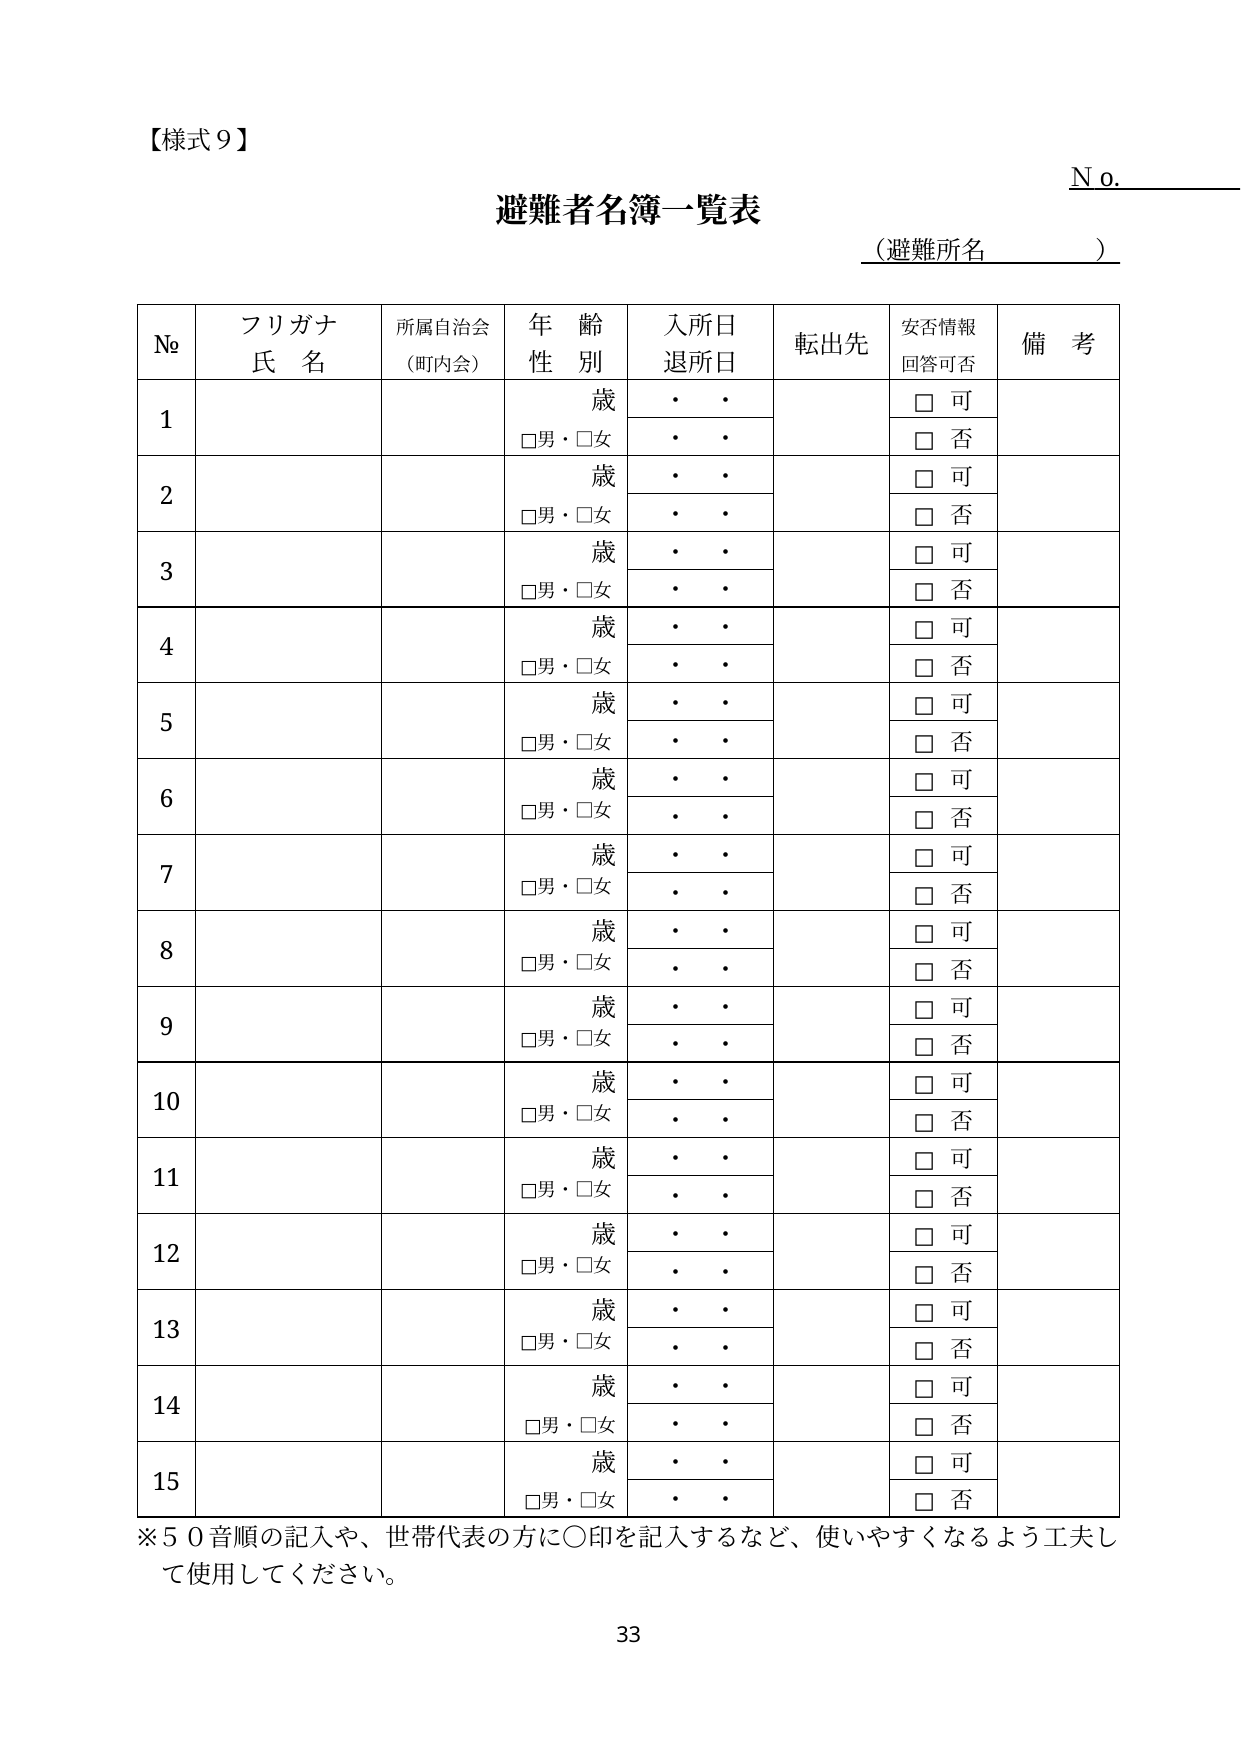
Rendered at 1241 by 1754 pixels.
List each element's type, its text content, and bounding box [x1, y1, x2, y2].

table_cell 歳 □男・□女 [505, 1063, 627, 1137]
text ※５０音順の記入や、世帯代表の方に〇印を記入するなど、使いやすくなるよう工夫して使用してください。 [137, 1518, 1120, 1591]
table_cell 2 [138, 456, 195, 531]
table_cell [998, 532, 1119, 606]
table_cell 否 [890, 570, 997, 606]
table_cell [998, 1366, 1119, 1441]
table_cell [774, 380, 889, 455]
table_cell ・ ・ [628, 1025, 773, 1061]
table_cell 可 [890, 1442, 997, 1478]
table_cell ・ ・ [628, 797, 773, 834]
table_cell [998, 456, 1119, 531]
table_header 安否情報 回答可否 [890, 305, 997, 379]
table_cell 歳 □男・□女 [505, 456, 627, 531]
table_cell 歳 □男・□女 [505, 1442, 627, 1516]
table_cell 歳 □男・□女 [505, 608, 627, 682]
table_cell 歳 □男・□女 [505, 1290, 627, 1365]
table_cell 8 [138, 911, 195, 986]
table_cell [196, 1290, 381, 1365]
table_cell 歳 □男・□女 [505, 987, 627, 1061]
table_cell 否 [890, 1176, 997, 1213]
table_cell ・ ・ [628, 1063, 773, 1099]
table_cell ・ ・ [628, 911, 773, 948]
table_cell 1 [138, 380, 195, 455]
table_cell [774, 987, 889, 1061]
table_cell 歳 □男・□女 [505, 759, 627, 834]
table_header フリガナ 氏 名 [196, 305, 381, 379]
table_cell ・ ・ [628, 570, 773, 606]
table_cell 4 [138, 608, 195, 682]
text 避難者名簿一覧表 [137, 193, 1120, 230]
table_cell [998, 1290, 1119, 1365]
table_cell [774, 1214, 889, 1289]
table_cell [196, 1366, 381, 1441]
table_cell [774, 1290, 889, 1365]
table_cell [774, 608, 889, 682]
table_cell ・ ・ [628, 1290, 773, 1327]
table_cell 可 [890, 608, 997, 644]
table_header № [138, 305, 195, 379]
table_cell [774, 1138, 889, 1213]
table_header 年 齢 性 別 [505, 305, 627, 379]
table_cell [196, 683, 381, 758]
table_cell ・ ・ [628, 456, 773, 493]
table_cell 14 [138, 1366, 195, 1441]
table_header 転出先 [774, 305, 889, 379]
table_cell [774, 456, 889, 531]
table_cell ・ ・ [628, 949, 773, 986]
table_cell [774, 1063, 889, 1137]
table_cell ・ ・ [628, 608, 773, 644]
table_cell 13 [138, 1290, 195, 1365]
table_cell 否 [890, 797, 997, 834]
table_cell [196, 759, 381, 834]
table_cell [196, 1214, 381, 1289]
table_cell 否 [890, 1480, 997, 1516]
table_cell [998, 835, 1119, 910]
table_cell 否 [890, 1025, 997, 1061]
table_cell ・ ・ [628, 1214, 773, 1251]
table_cell 歳 □男・□女 [505, 683, 627, 758]
text Ｎo. [137, 157, 1120, 193]
table_cell ・ ・ [628, 645, 773, 682]
table_cell 可 [890, 683, 997, 720]
table_cell ・ ・ [628, 494, 773, 531]
table_cell [998, 1442, 1119, 1516]
table_cell 可 [890, 1214, 997, 1251]
table_cell 9 [138, 987, 195, 1061]
table_header 入所日 退所日 [628, 305, 773, 379]
table_cell ・ ・ [628, 1138, 773, 1175]
table_cell [998, 608, 1119, 682]
table_cell [382, 456, 504, 531]
table_cell [998, 1063, 1119, 1137]
table_cell 5 [138, 683, 195, 758]
table_cell ・ ・ [628, 1328, 773, 1365]
table_cell 否 [890, 494, 997, 531]
table_header 所属自治会 （町内会） [382, 305, 504, 379]
table_cell 歳 □男・□女 [505, 1138, 627, 1213]
table_cell 可 [890, 1138, 997, 1175]
table_cell [382, 1063, 504, 1137]
table_cell [382, 683, 504, 758]
table_cell [774, 1442, 889, 1516]
table_cell 歳 □男・□女 [505, 1214, 627, 1289]
table_cell [382, 987, 504, 1061]
table_cell ・ ・ [628, 1442, 773, 1478]
table_cell ・ ・ [628, 1252, 773, 1289]
table_cell ・ ・ [628, 380, 773, 417]
table_cell 可 [890, 987, 997, 1023]
table_cell [196, 456, 381, 531]
table_cell [998, 759, 1119, 834]
table_cell ・ ・ [628, 1480, 773, 1516]
table_cell 7 [138, 835, 195, 910]
table_cell [382, 835, 504, 910]
table_cell 15 [138, 1442, 195, 1516]
table_cell ・ ・ [628, 835, 773, 872]
table_cell [382, 1442, 504, 1516]
table_cell 可 [890, 835, 997, 872]
table_cell 可 [890, 1063, 997, 1099]
table_cell [196, 987, 381, 1061]
table_cell [774, 683, 889, 758]
table_cell 否 [890, 949, 997, 986]
table_cell 否 [890, 1404, 997, 1441]
table_cell [774, 835, 889, 910]
table_cell 10 [138, 1063, 195, 1137]
table_cell [196, 911, 381, 986]
table_cell [382, 1138, 504, 1213]
table_cell [998, 683, 1119, 758]
text （避難所名 ） [137, 230, 1120, 267]
table_cell ・ ・ [628, 1366, 773, 1403]
table_cell ・ ・ [628, 987, 773, 1023]
table_cell ・ ・ [628, 1100, 773, 1137]
table_cell [774, 532, 889, 606]
table_cell 11 [138, 1138, 195, 1213]
table_cell 6 [138, 759, 195, 834]
table_cell 否 [890, 1100, 997, 1137]
table_cell ・ ・ [628, 683, 773, 720]
table_cell 可 [890, 1290, 997, 1327]
table_cell ・ ・ [628, 759, 773, 796]
table_cell [196, 1063, 381, 1137]
table_cell [774, 911, 889, 986]
table_cell 可 [890, 759, 997, 796]
table_cell ・ ・ [628, 873, 773, 910]
table_cell [382, 1214, 504, 1289]
table_cell 可 [890, 456, 997, 493]
table_cell 歳 □男・□女 [505, 1366, 627, 1441]
table_cell [196, 835, 381, 910]
table_cell [196, 380, 381, 455]
table_cell [382, 759, 504, 834]
table_cell 可 [890, 380, 997, 417]
table_cell 否 [890, 873, 997, 910]
table_cell ・ ・ [628, 532, 773, 568]
text 【様式９】 [137, 120, 1120, 157]
table_cell [998, 1138, 1119, 1213]
table_cell [382, 911, 504, 986]
table_cell [774, 1366, 889, 1441]
table_cell ・ ・ [628, 721, 773, 758]
table_cell [998, 911, 1119, 986]
table_cell 歳 □男・□女 [505, 380, 627, 455]
table_cell 可 [890, 911, 997, 948]
table_cell [382, 532, 504, 606]
table_cell [196, 608, 381, 682]
table_cell ・ ・ [628, 418, 773, 455]
table_cell [196, 532, 381, 606]
table_cell [774, 759, 889, 834]
table_cell [998, 1214, 1119, 1289]
table_cell 歳 □男・□女 [505, 835, 627, 910]
table_cell 否 [890, 418, 997, 455]
table_cell ・ ・ [628, 1176, 773, 1213]
table_cell 歳 □男・□女 [505, 532, 627, 606]
table_cell 否 [890, 645, 997, 682]
table_cell 否 [890, 1252, 997, 1289]
table_cell [196, 1138, 381, 1213]
table_cell [998, 380, 1119, 455]
table_cell 可 [890, 532, 997, 568]
table_cell 否 [890, 1328, 997, 1365]
table_cell 歳 □男・□女 [505, 911, 627, 986]
table_cell ・ ・ [628, 1404, 773, 1441]
table_cell [382, 380, 504, 455]
table_cell 3 [138, 532, 195, 606]
table_cell [196, 1442, 381, 1516]
table_header 備 考 [998, 305, 1119, 379]
table_cell [382, 1366, 504, 1441]
table_cell [382, 1290, 504, 1365]
table_cell [382, 608, 504, 682]
table_cell 12 [138, 1214, 195, 1289]
table_cell [998, 987, 1119, 1061]
table_cell 否 [890, 721, 997, 758]
table_cell 可 [890, 1366, 997, 1403]
